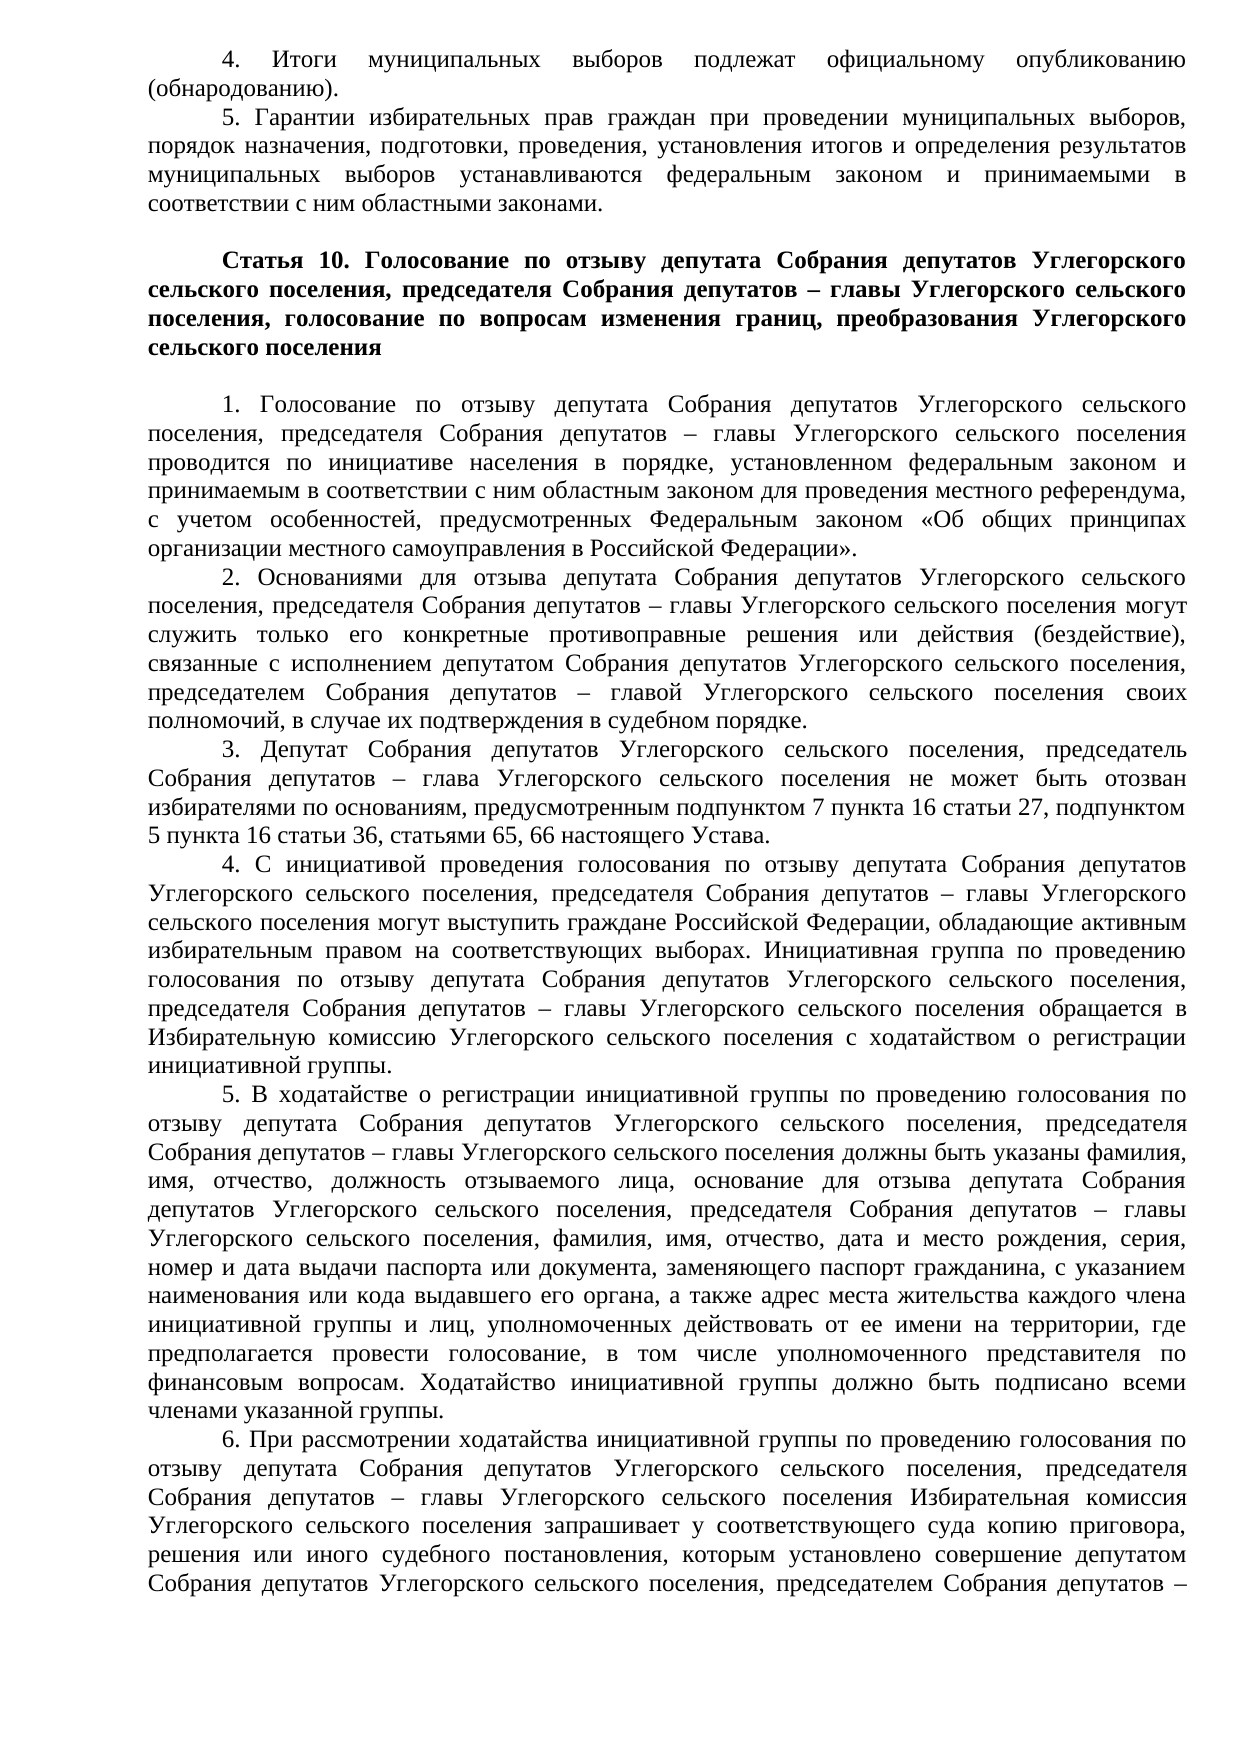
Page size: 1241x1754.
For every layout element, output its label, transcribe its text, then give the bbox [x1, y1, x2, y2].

text 4. С инициативой проведения голосования по отзыву депутата Собрания депутатов Углегорского сельского поселения, председателя Собрания депутатов – главы Углегорского сельского поселения могут выступить граждане Российской Федерации, обладающие активным избирательным правом на соответствующих выборах. Инициативная группа по проведению голосования по отзыву депутата Собрания депутатов Углегорского сельского поселения, председателя Собрания депутатов – главы Углегорского сельского поселения обращается в Избирательную комиссию Углегорского сельского поселения с ходатайством о регистрации инициативной группы. [148, 849, 1187, 1079]
text 1. Голосование по отзыву депутата Собрания депутатов Углегорского сельского поселения, председателя Собрания депутатов – главы Углегорского сельского поселения проводится по инициативе населения в порядке, установленном федеральным законом и принимаемым в соответствии с ним областным законом для проведения местного референдума, с учетом особенностей, предусмотренных Федеральным законом «Об общих принципах организации местного самоуправления в Российской Федерации». [148, 389, 1187, 562]
text 2. Основаниями для отзыва депутата Собрания депутатов Углегорского сельского поселения, председателя Собрания депутатов – главы Углегорского сельского поселения могут служить только его конкретные противоправные решения или действия (бездействие), связанные с исполнением депутатом Собрания депутатов Углегорского сельского поселения, председателем Собрания депутатов – главой Углегорского сельского поселения своих полномочий, в случае их подтверждения в судебном порядке. [148, 562, 1187, 734]
text Статья 10. Голосование по отзыву депутата Собрания депутатов Углегорского сельского поселения, председателя Собрания депутатов – главы Углегорского сельского поселения, голосование по вопросам изменения границ, преобразования Углегорского сельского поселения [148, 246, 1187, 361]
text 3. Депутат Собрания депутатов Углегорского сельского поселения, председатель Собрания депутатов – глава Углегорского сельского поселения не может быть отозван избирателями по основаниям, предусмотренным подпунктом 7 пункта 16 статьи 27, подпунктом 5 пункта 16 статьи 36, статьями 65, 66 настоящего Устава. [148, 734, 1187, 849]
text 4. Итоги муниципальных выборов подлежат официальному опубликованию (обнародованию). [148, 44, 1187, 102]
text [148, 1424, 1187, 1597]
text 5. В ходатайстве о регистрации инициативной группы по проведению голосования по отзыву депутата Собрания депутатов Углегорского сельского поселения, председателя Собрания депутатов – главы Углегорского сельского поселения должны быть указаны фамилия, имя, отчество, должность отзываемого лица, основание для отзыва депутата Собрания депутатов Углегорского сельского поселения, председателя Собрания депутатов – главы Углегорского сельского поселения, фамилия, имя, отчество, дата и место рождения, серия, номер и дата выдачи паспорта или документа, заменяющего паспорт гражданина, с указанием наименования или кода выдавшего его органа, а также адрес места жительства каждого члена инициативной группы и лиц, уполномоченных действовать от ее имени на территории, где предполагается провести голосование, в том числе уполномоченного представителя по финансовым вопросам. Ходатайство инициативной группы должно быть подписано всеми членами указанной группы. [148, 1079, 1187, 1424]
text 5. Гарантии избирательных прав граждан при проведении муниципальных выборов, порядок назначения, подготовки, проведения, установления итогов и определения результатов муниципальных выборов устанавливаются федеральным законом и принимаемыми в соответствии с ним областными законами. [148, 102, 1187, 217]
